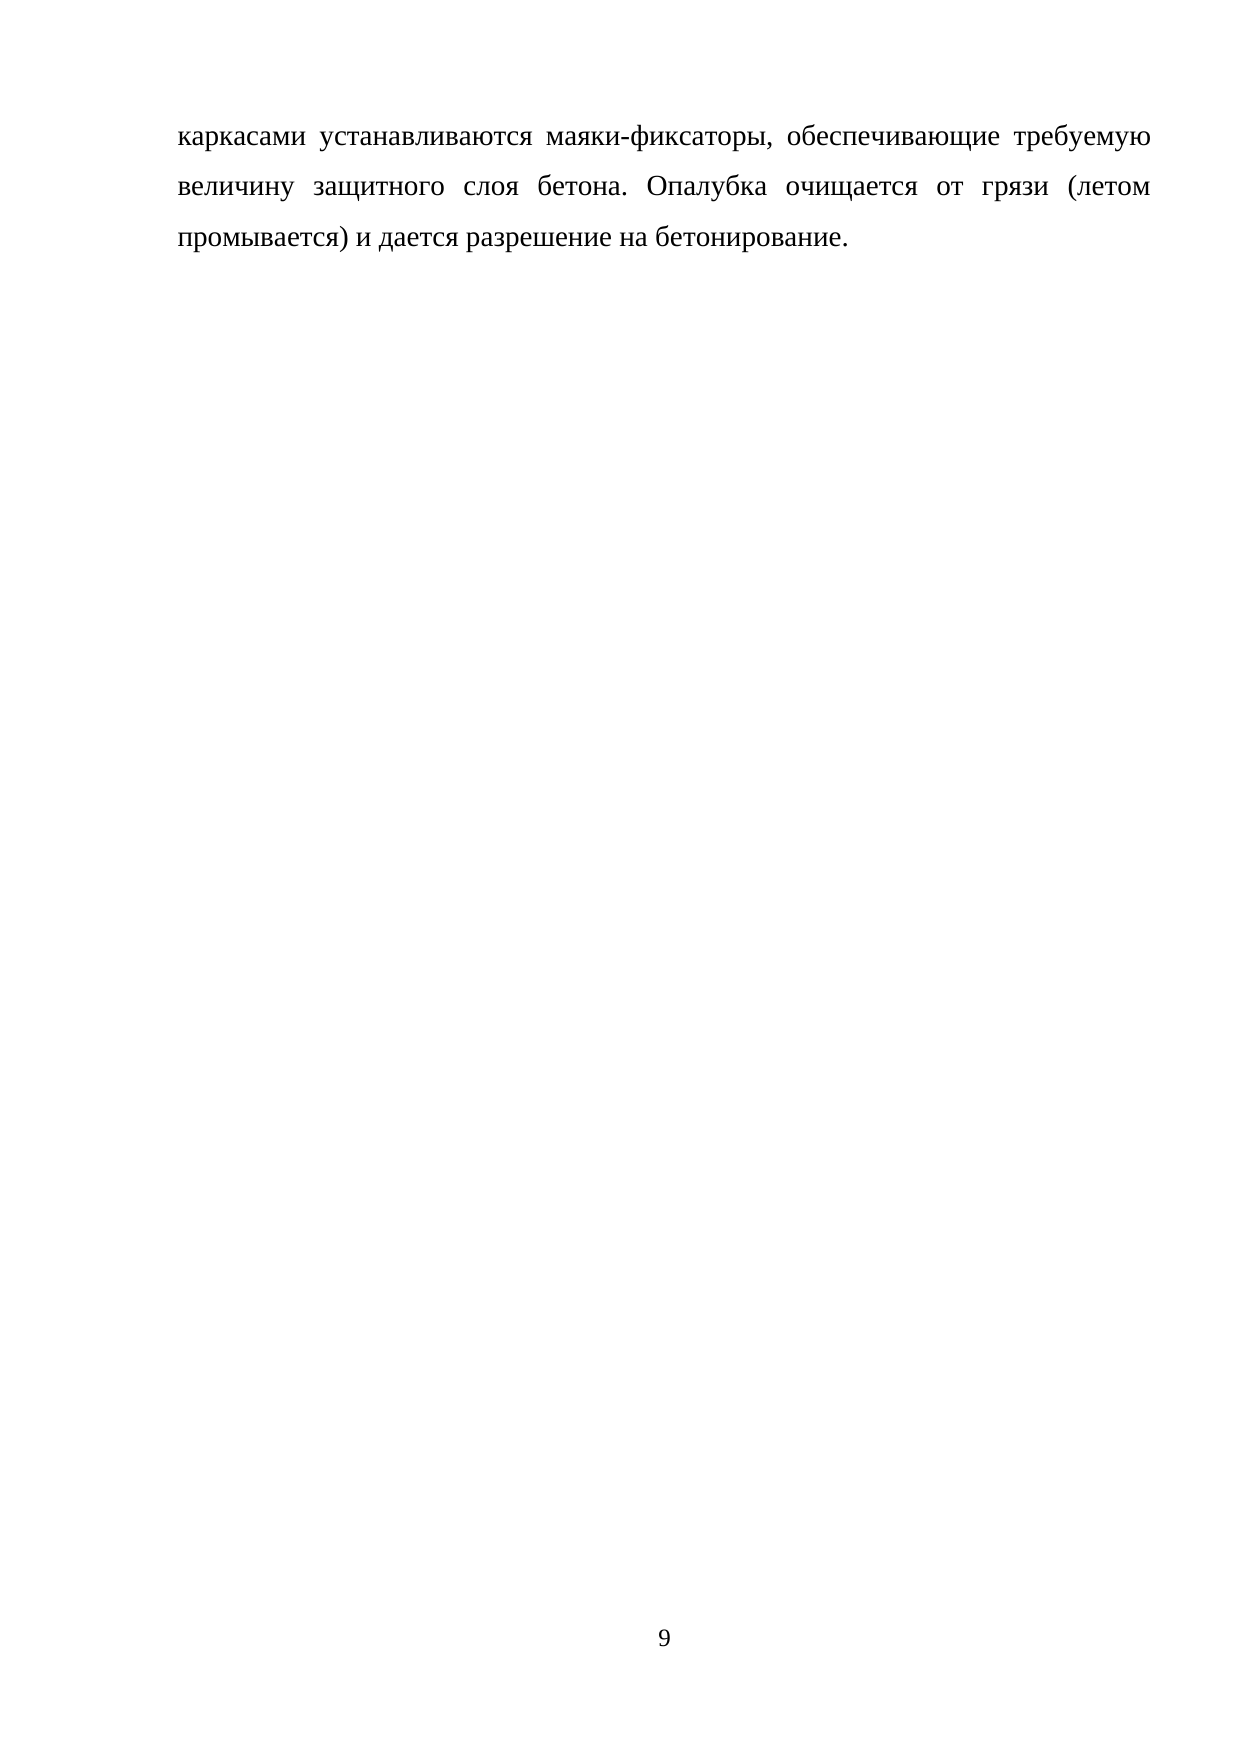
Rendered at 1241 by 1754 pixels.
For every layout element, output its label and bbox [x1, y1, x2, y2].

text [177, 118, 1152, 252]
